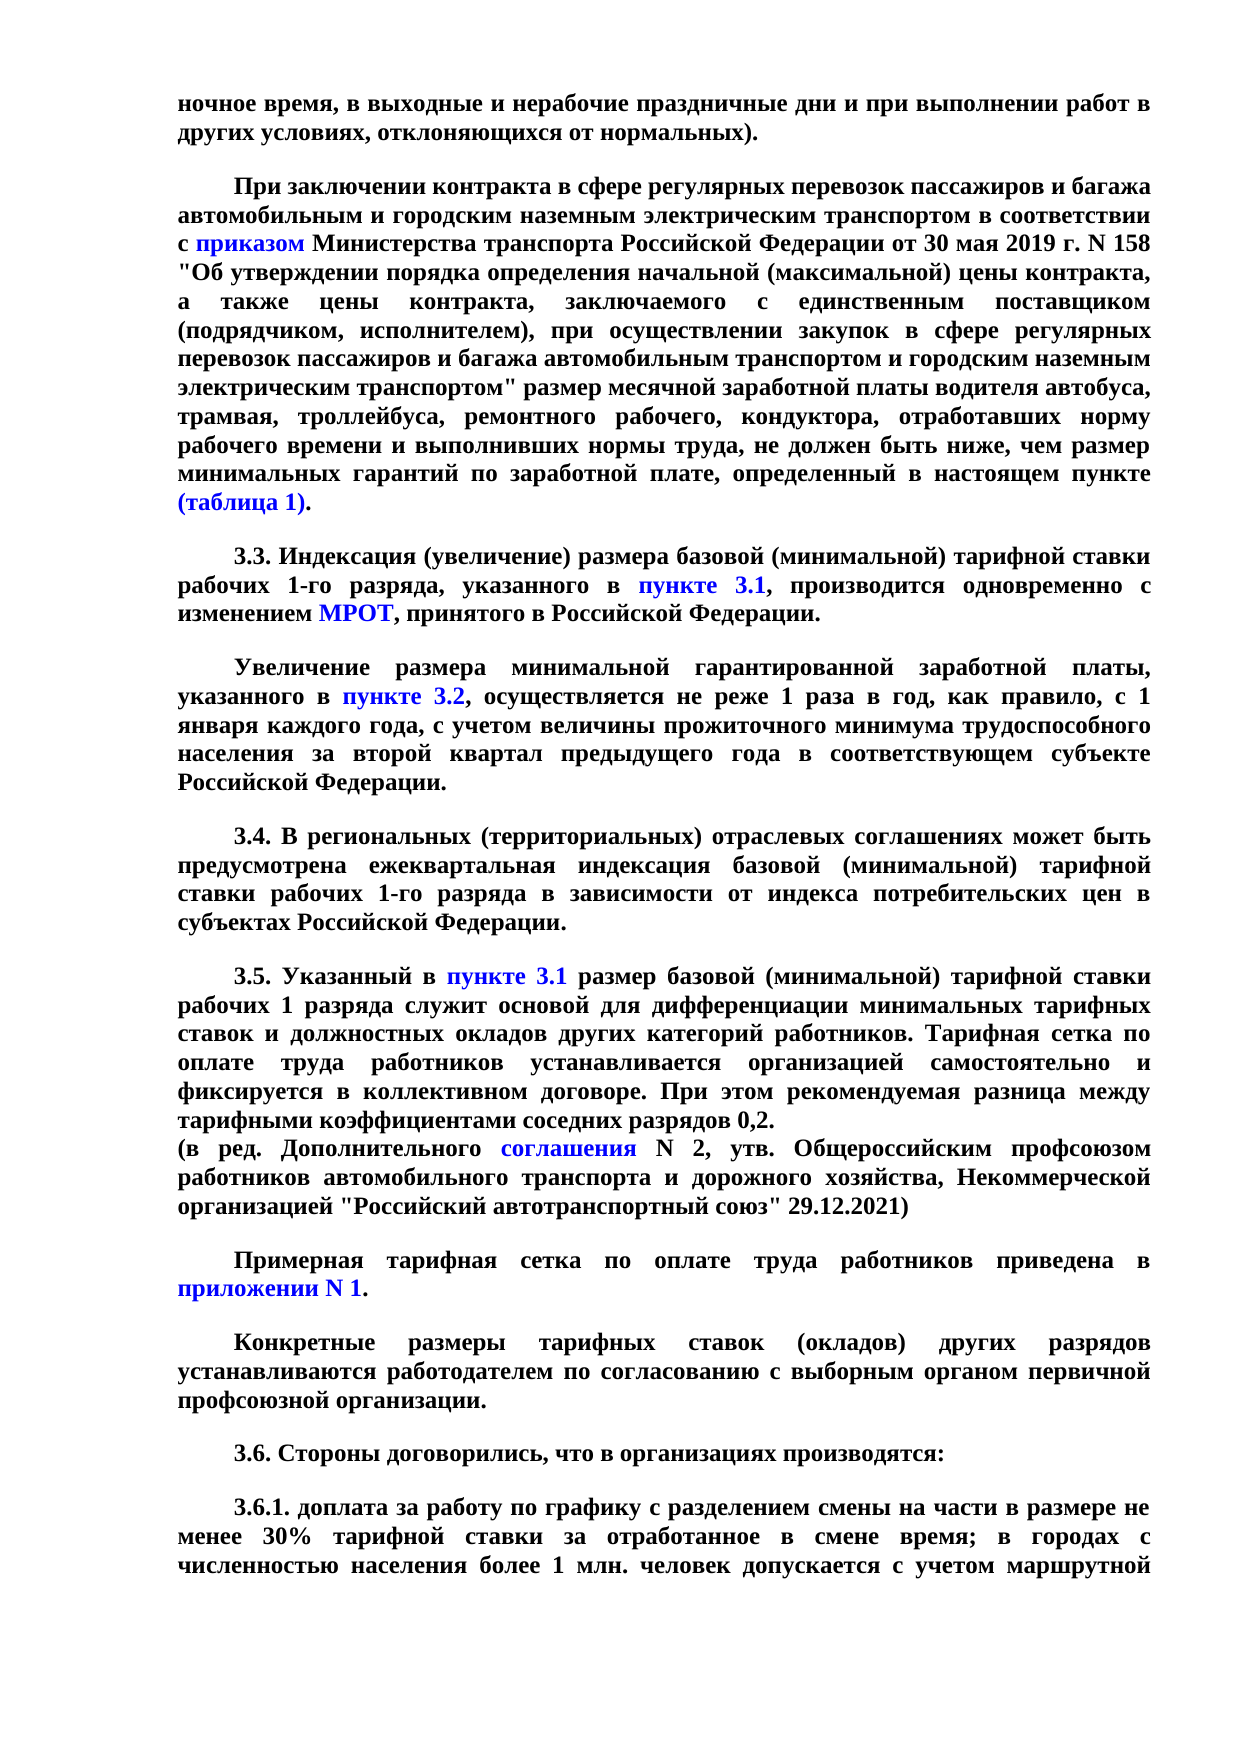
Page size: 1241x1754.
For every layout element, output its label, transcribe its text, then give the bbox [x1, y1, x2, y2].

text 3.3. Индексация (увеличение) размера базовой (минимальной) тарифной ставки рабочих 1-го разряда, указанного в пункте 3.1, производится одновременно с изменением МРОТ, принятого в Российской Федерации. [177, 541, 1152, 627]
text 3.5. Указанный в пункте 3.1 размер базовой (минимальной) тарифной ставки рабочих 1 разряда служит основой для дифференциации минимальных тарифных ставок и должностных окладов других категорий работников. Тарифная сетка по оплате труда работников устанавливается организацией самостоятельно и фиксируется в коллективном договоре. При этом рекомендуемая разница между тарифными коэффициентами соседних разрядов 0,2. [177, 961, 1152, 1133]
text 3.6. Стороны договорились, что в организациях производятся: [177, 1438, 1152, 1467]
text При заключении контракта в сфере регулярных перевозок пассажиров и багажа автомобильным и городским наземным электрическим транспортом в соответствии с приказом Министерства транспорта Российской Федерации от 30 мая 2019 г. N 158 "Об утверждении порядка определения начальной (максимальной) цены контракта, а также цены контракта, заключаемого с единственным поставщиком (подрядчиком, исполнителем), при осуществлении закупок в сфере регулярных перевозок пассажиров и багажа автомобильным транспортом и городским наземным электрическим транспортом" размер месячной заработной платы водителя автобуса, трамвая, троллейбуса, ремонтного рабочего, кондуктора, отработавших норму рабочего времени и выполнивших нормы труда, не должен быть ниже, чем размер минимальных гарантий по заработной плате, определенный в настоящем пункте (таблица 1). [177, 171, 1152, 516]
text (в ред. Дополнительного соглашения N 2, утв. Общероссийским профсоюзом работников автомобильного транспорта и дорожного хозяйства, Некоммерческой организацией "Российский автотранспортный союз" 29.12.2021) [177, 1133, 1152, 1220]
text Увеличение размера минимальной гарантированной заработной платы, указанного в пункте 3.2, осуществляется не реже 1 раза в год, как правило, с 1 января каждого года, с учетом величины прожиточного минимума трудоспособного населения за второй квартал предыдущего года в соответствующем субъекте Российской Федерации. [177, 652, 1152, 796]
text 3.4. В региональных (территориальных) отраслевых соглашениях может быть предусмотрена ежеквартальная индексация базовой (минимальной) тарифной ставки рабочих 1-го разряда в зависимости от индекса потребительских цен в субъектах Российской Федерации. [177, 821, 1152, 936]
text Примерная тарифная сетка по оплате труда работников приведена в приложении N 1. [177, 1245, 1152, 1302]
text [177, 88, 1152, 146]
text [177, 1492, 1152, 1578]
text Конкретные размеры тарифных ставок (окладов) других разрядов устанавливаются работодателем по согласованию с выборным органом первичной профсоюзной организации. [177, 1327, 1152, 1413]
